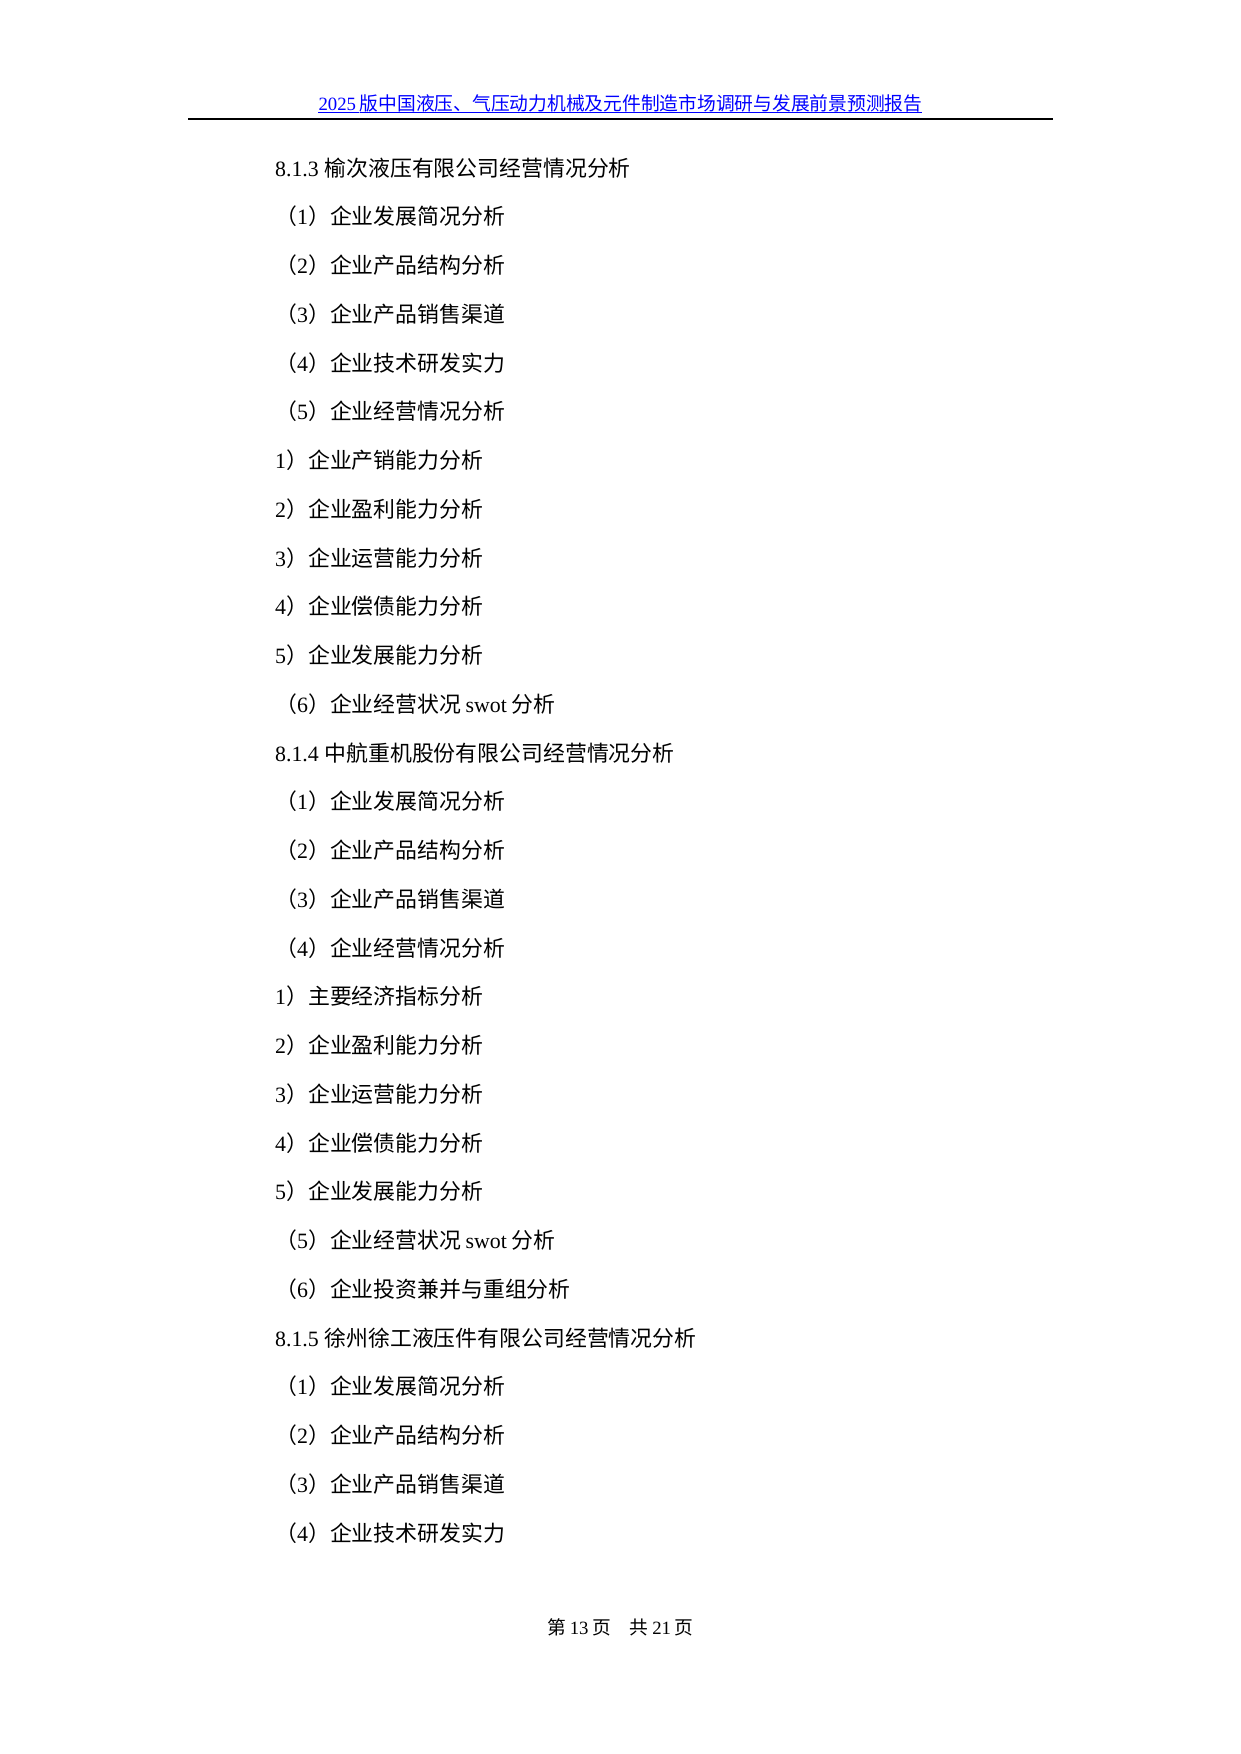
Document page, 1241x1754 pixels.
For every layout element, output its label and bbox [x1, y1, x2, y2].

text [187, 150, 1053, 1548]
